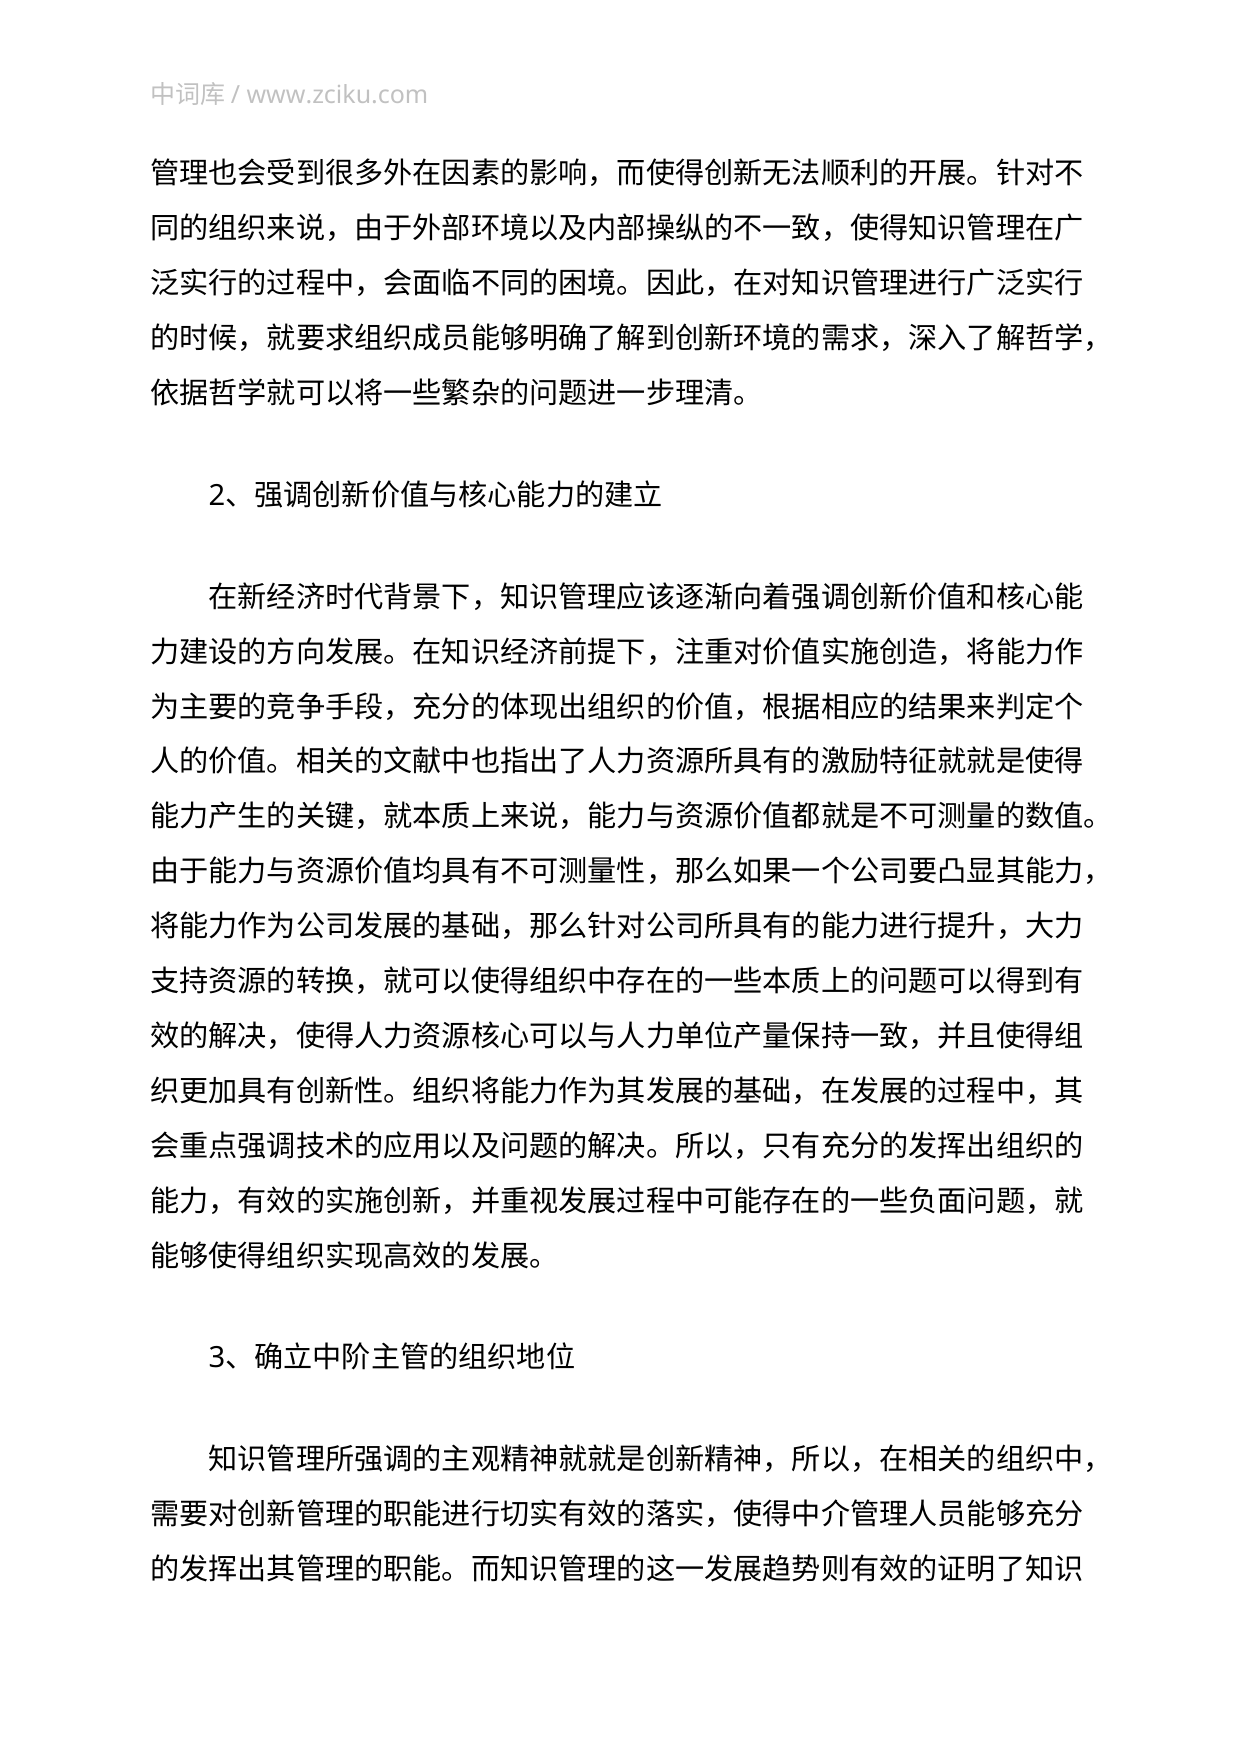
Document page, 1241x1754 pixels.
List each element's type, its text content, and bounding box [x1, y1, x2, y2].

text 2、强调创新价值与核心能力的建立 [150, 471, 1090, 514]
text 在新经济时代背景下，知识管理应该逐渐向着强调创新价值和核心能力建设的方向发展。在知识经济前提下，注重对价值实施创造，将能力作为主要的竞争手段，充分的体现出组织的价值，根据相应的结果来判定个人的价值。相关的文献中也指出了人力资源所具有的激励特征就就是使得能力产生的关键，就本质上来说，能力与资源价值都就是不可测量的数值。由于能力与资源价值均具有不可测量性，那么如果一个公司要凸显其能力，将能力作为公司发展的基础，那么针对公司所具有的能力进行提升，大力支持资源的转换，就可以使得组织中存在的一些本质上的问题可以得到有效的解决，使得人力资源核心可以与人力单位产量保持一致，并且使得组织更加具有创新性。组织将能力作为其发展的基础，在发展的过程中，其会重点强调技术的应用以及问题的解决。所以，只有充分的发挥出组织的能力，有效的实施创新，并重视发展过程中可能存在的一些负面问题，就能够使得组织实现高效的发展。 [150, 573, 1090, 1274]
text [150, 1436, 1090, 1588]
text 3、确立中阶主管的组织地位 [150, 1334, 1090, 1376]
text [150, 150, 1090, 412]
